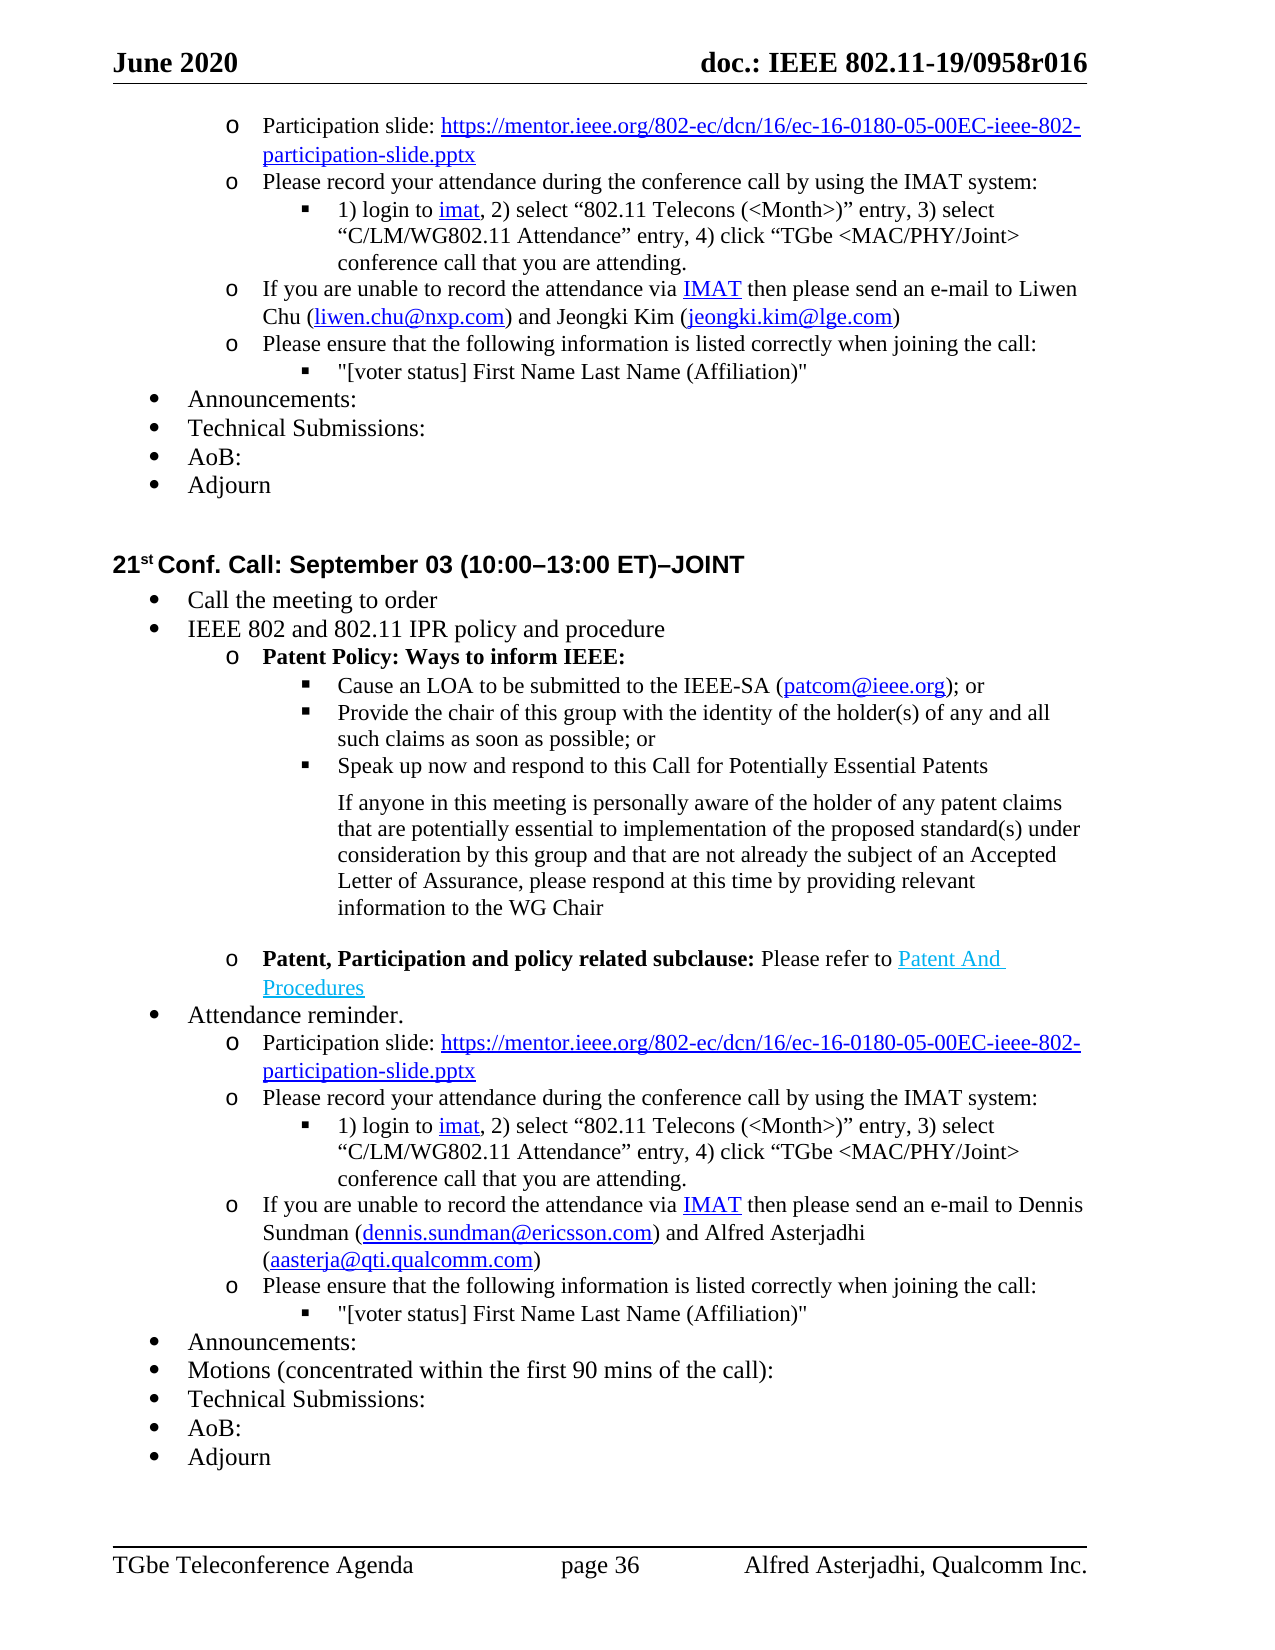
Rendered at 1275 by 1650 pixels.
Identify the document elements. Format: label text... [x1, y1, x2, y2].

list Participation slide: https://mentor.ieee.org/802-ec/dcn/16/ec-16-0180-05-00EC-ieee-802-participation-slide.pptx [225, 112, 1087, 168]
list Cause an LOA to be submitted to the IEEE-SA (patcom@ieee.org); or [300, 672, 1087, 699]
list Participation slide: https://mentor.ieee.org/802-ec/dcn/16/ec-16-0180-05-00EC-ieee-802-participation-slide.pptx [225, 1029, 1087, 1084]
list Please ensure that the following information is listed correctly when joining the call: [225, 329, 1087, 358]
list Call the meeting to order [150, 586, 1087, 614]
list Technical Submissions: [150, 413, 1087, 442]
list If you are unable to record the attendance via IMAT then please send an e-mail to Liwen Chu (liwen.chu@nxp.com) and Jeongki Kim (jeongki.kim@lge.com) [225, 275, 1087, 329]
list 1) login to imat, 2) select “802.11 Telecons (<Month>)” entry, 3) select “C/LM/WG802.11 Attendance” entry, 4) click “TGbe <MAC/PHY/Joint> conference call that you are attending. [300, 196, 1087, 275]
list Provide the chair of this group with the identity of the holder(s) of any and all such claims as soon as possible; or [300, 699, 1087, 752]
list AoB: [150, 442, 1087, 470]
list Patent, Participation and policy related subclause: Please refer to Patent And Procedures [225, 945, 1087, 1000]
list Speak up now and respond to this Call for Potentially Essential Patents [300, 752, 1087, 778]
list Please ensure that the following information is listed correctly when joining the call: [225, 1272, 1087, 1300]
list Patent Policy: Ways to inform IEEE: [225, 643, 1087, 672]
list 1) login to imat, 2) select “802.11 Telecons (<Month>)” entry, 3) select “C/LM/WG802.11 Attendance” entry, 4) click “TGbe <MAC/PHY/Joint> conference call that you are attending. [300, 1112, 1087, 1191]
list AoB: [150, 1413, 1087, 1442]
list Announcements: [150, 1327, 1087, 1355]
list Attendance reminder. [150, 1000, 1087, 1029]
list Adjourn [150, 1442, 1087, 1470]
list Please record your attendance during the conference call by using the IMAT system: [225, 1084, 1087, 1112]
list If you are unable to record the attendance via IMAT then please send an e-mail to Dennis Sundman (dennis.sundman@ericsson.com) and Alfred Asterjadhi (aasterja@qti.qualcomm.com) [225, 1191, 1087, 1272]
list Motions (concentrated within the first 90 mins of the call): [150, 1355, 1087, 1384]
list Please record your attendance during the conference call by using the IMAT system: [225, 168, 1087, 196]
list Adjourn [150, 470, 1087, 499]
list "[voter status] First Name Last Name (Affiliation)" [300, 1300, 1087, 1327]
list IEEE 802 and 802.11 IPR policy and procedure [150, 614, 1087, 643]
subtitle 21st Conf. Call: September 03 (10:00–13:00 ET)–JOINT [112, 551, 1087, 579]
list Announcements: [150, 384, 1087, 413]
list Technical Submissions: [150, 1384, 1087, 1413]
list "[voter status] First Name Last Name (Affiliation)" [300, 358, 1087, 384]
list If anyone in this meeting is personally aware of the holder of any patent claims that are potentially essential to implementation of the proposed standard(s) under consideration by this group and that are not already the subject of an Accepted Letter of Assurance, please respond at this time by providing relevant information to the WG Chair [337, 788, 1087, 920]
